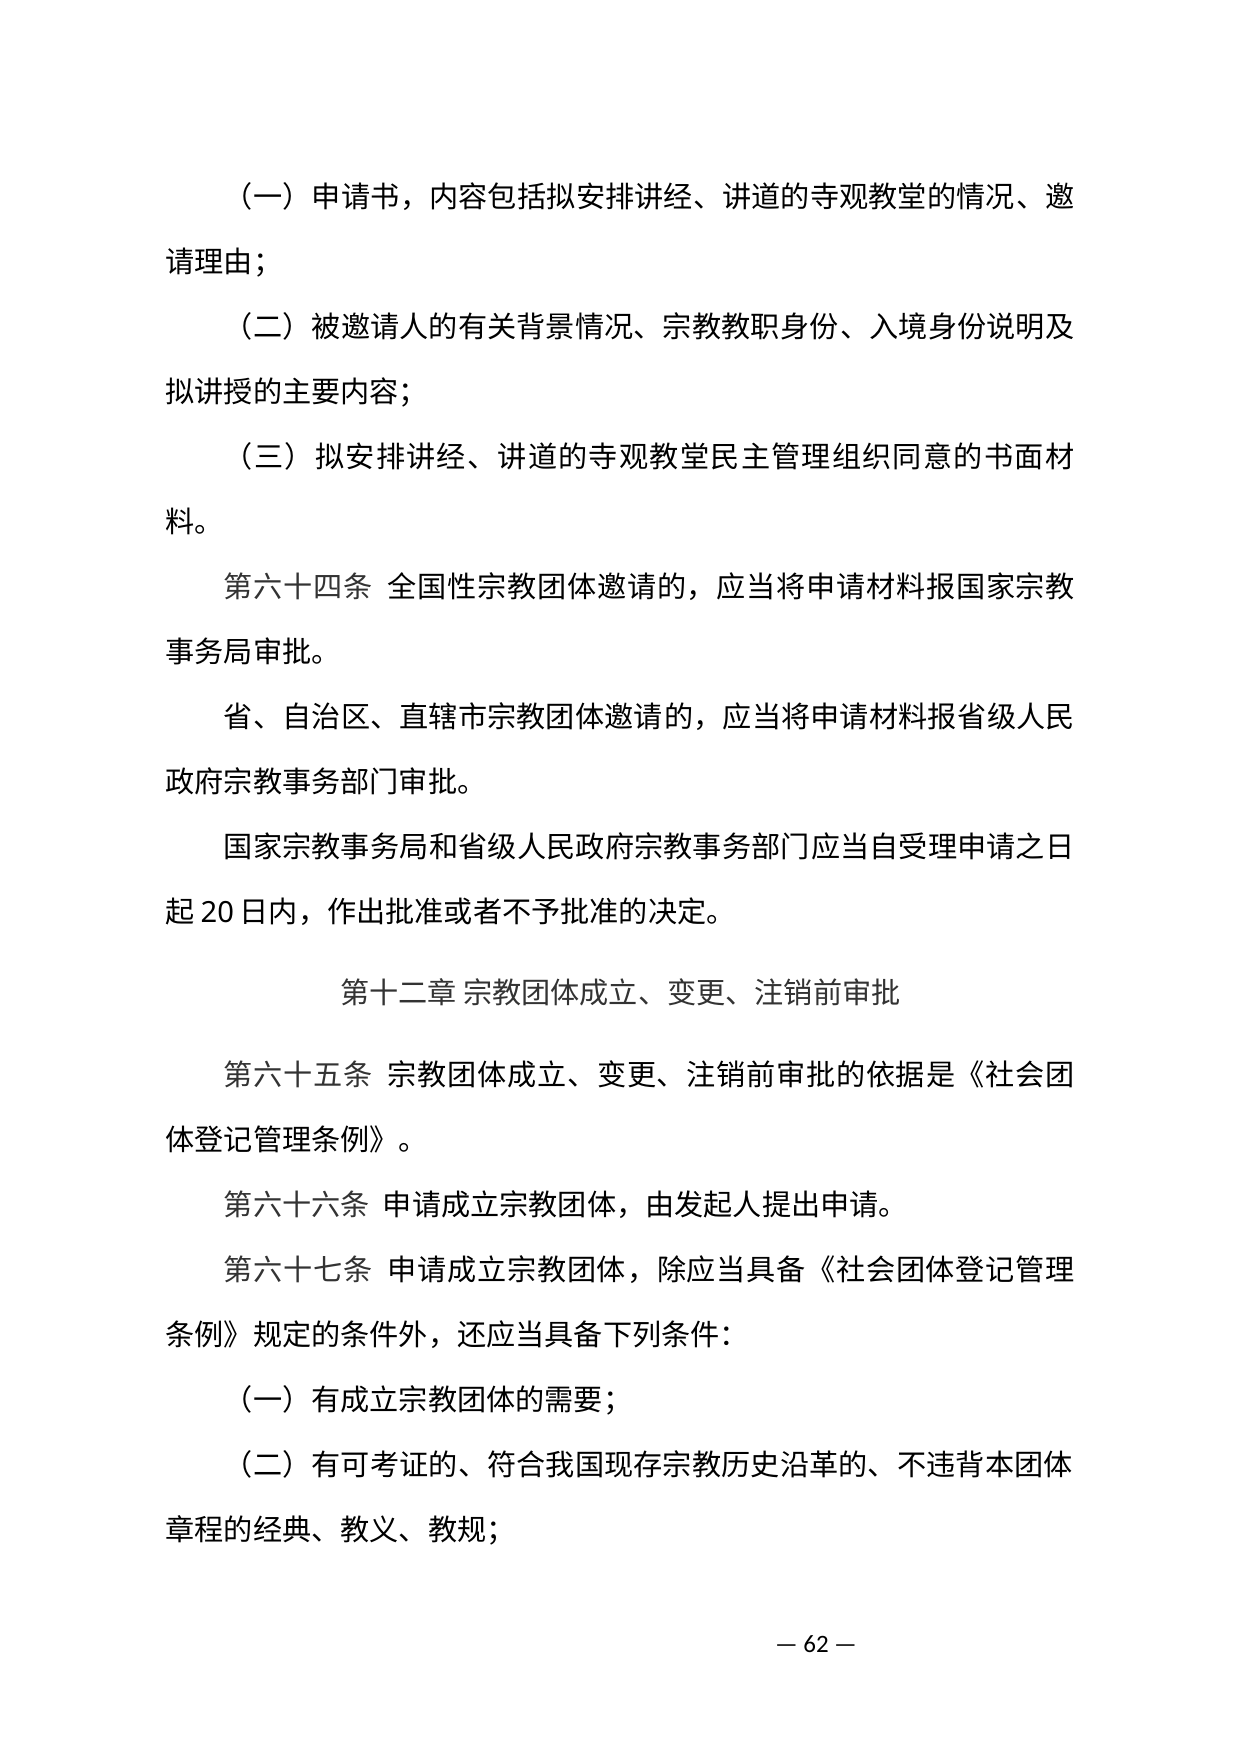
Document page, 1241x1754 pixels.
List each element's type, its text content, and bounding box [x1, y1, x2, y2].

text 第六十四条 全国性宗教团体邀请的，应当将申请材料报国家宗教事务局审批。 [165, 552, 1075, 682]
text 国家宗教事务局和省级人民政府宗教事务部门应当自受理申请之日起20日内，作出批准或者不予批准的决定。 [165, 812, 1075, 942]
text 第十二章 宗教团体成立、变更、注销前审批 [165, 958, 1075, 1023]
text 第六十五条 宗教团体成立、变更、注销前审批的依据是《社会团体登记管理条例》。 [165, 1040, 1075, 1170]
text 第六十七条 申请成立宗教团体，除应当具备《社会团体登记管理条例》规定的条件外，还应当具备下列条件： [165, 1235, 1075, 1365]
text （二）有可考证的、符合我国现存宗教历史沿革的、不违背本团体章程的经典、教义、教规； [165, 1430, 1075, 1560]
text （三）拟安排讲经、讲道的寺观教堂民主管理组织同意的书面材料。 [165, 422, 1075, 552]
text （一）有成立宗教团体的需要； [165, 1365, 1075, 1430]
text 第六十六条 申请成立宗教团体，由发起人提出申请。 [165, 1170, 1075, 1235]
text （一）申请书，内容包括拟安排讲经、讲道的寺观教堂的情况、邀请理由； [165, 162, 1075, 292]
text （二）被邀请人的有关背景情况、宗教教职身份、入境身份说明及拟讲授的主要内容； [165, 292, 1075, 422]
text 省、自治区、直辖市宗教团体邀请的，应当将申请材料报省级人民政府宗教事务部门审批。 [165, 682, 1075, 812]
